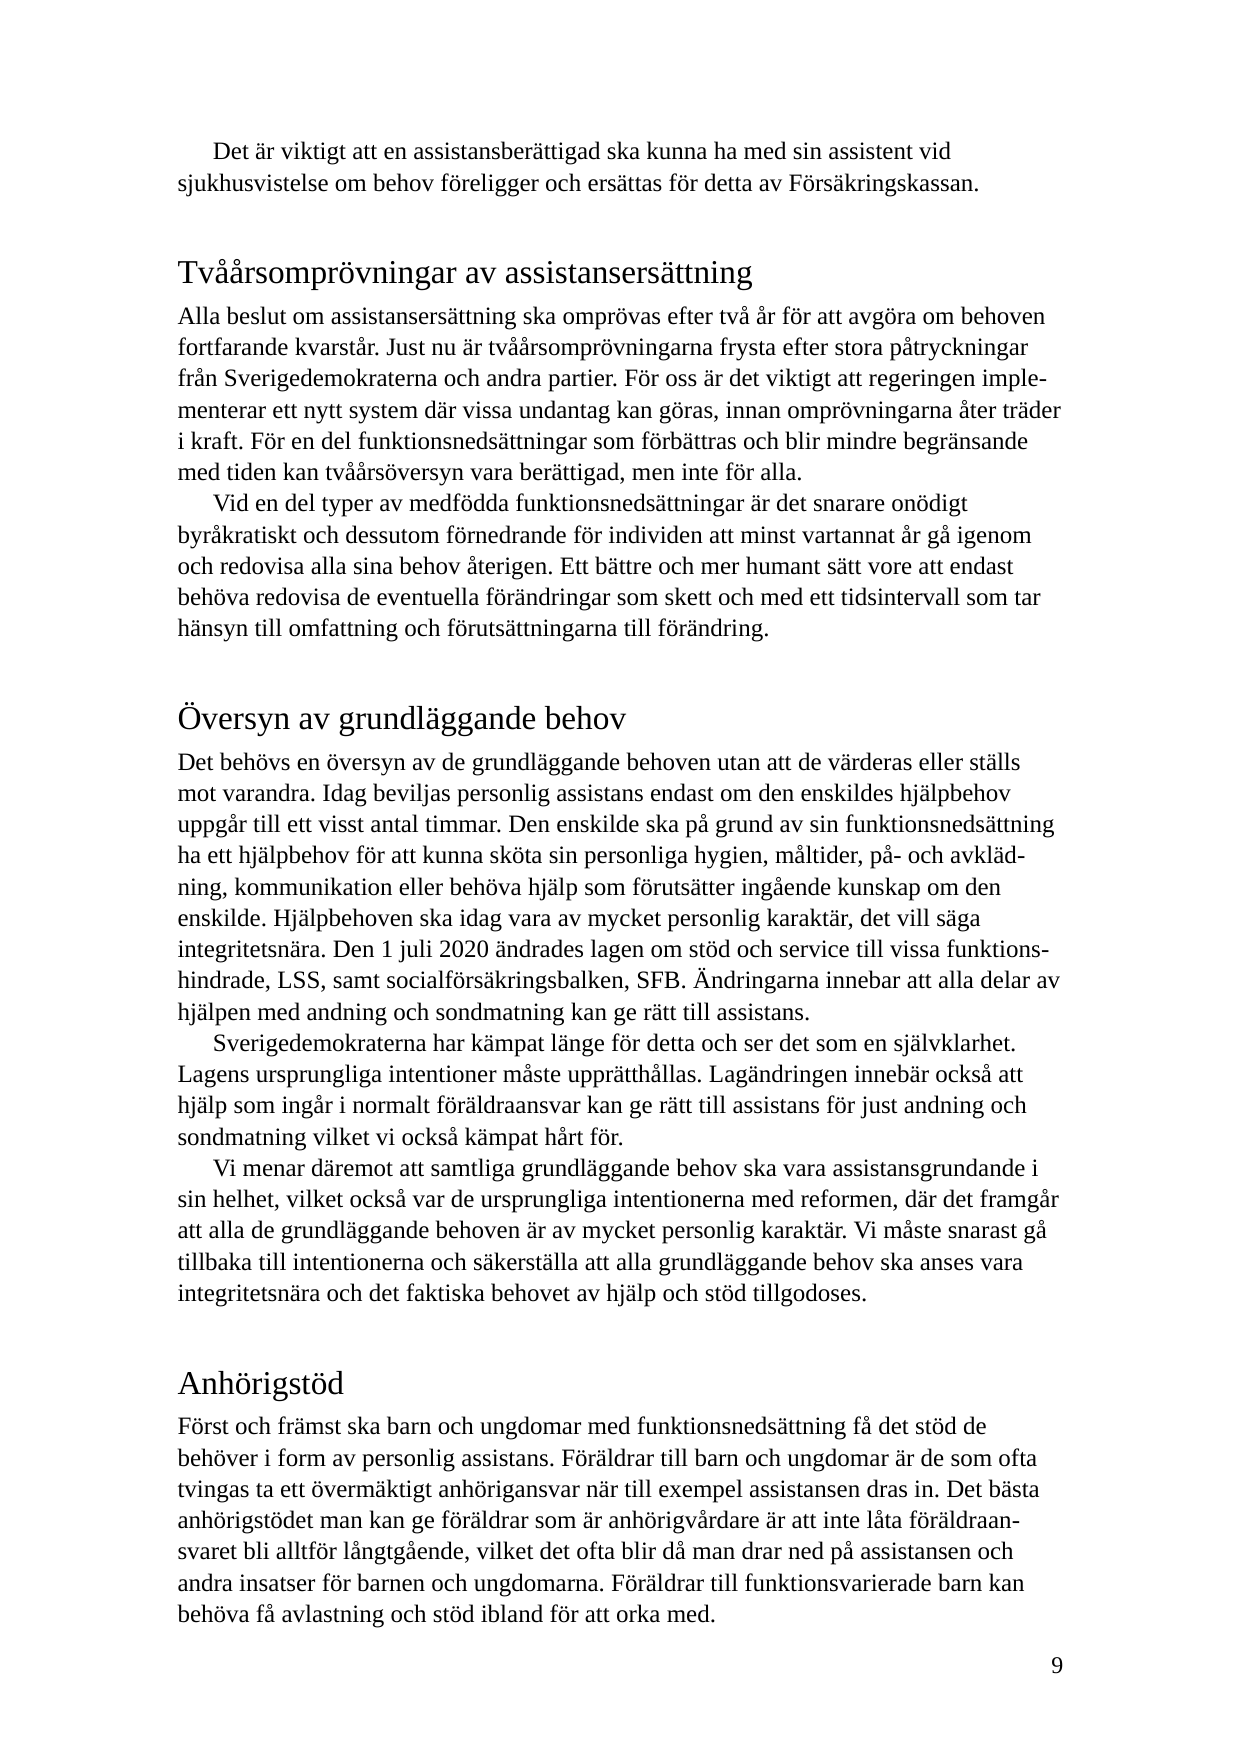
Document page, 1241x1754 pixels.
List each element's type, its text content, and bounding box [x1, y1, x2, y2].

text Vi menar däremot att samtliga grundläggande behov ska vara assistansgrundande i sin helhet, vilket också var de ursprungliga intentionerna med reformen, där det framgår att alla de grundläggande behoven är av mycket personlig karaktär. Vi måste snarast gå tillbaka till intentionerna och säkerställa att alla grundläggande behov ska anses vara integritetsnära och det faktiska behovet av hjälp och stöd tillgodoses. [177, 1151, 1063, 1307]
text Tvåårsomprövningar av assistansersättning [177, 259, 1063, 290]
text Alla beslut om assistansersättning ska omprövas efter två år för att avgöra om behoven fortfarande kvarstår. Just nu är tvåårsomprövningarna frysta efter stora påtryckningar från Sverigedemokraterna och andra partier. För oss är det viktigt att regeringen implementerar ett nytt system där vissa undantag kan göras, innan omprövningarna åter träder i kraft. För en del funktionsnedsättningar som förbättras och blir mindre begränsande med tiden kan tvåårsöversyn vara berättigad, men inte för alla. [177, 298, 1063, 486]
text Anhörigstöd [177, 1369, 1063, 1401]
text Först och främst ska barn och ungdomar med funktionsnedsättning få det stöd de behöver i form av personlig assistans. Föräldrar till barn och ungdomar är de som ofta tvingas ta ett övermäktigt anhörigansvar när till exempel assistansen dras in. Det bästa anhörigstödet man kan ge föräldrar som är anhörigvårdare är att inte låta föräldraansvaret bli alltför långtgående, vilket det ofta blir då man drar ned på assistansen och andra insatser för barnen och ungdomarna. Föräldrar till funktionsvarierade barn kan behöva få avlastning och stöd ibland för att orka med. [177, 1409, 1063, 1628]
text Det behövs en översyn av de grundläggande behoven utan att de värderas eller ställs mot varandra. Idag beviljas personlig assistans endast om den enskildes hjälpbehov uppgår till ett visst antal timmar. Den enskilde ska på grund av sin funktionsnedsättning ha ett hjälpbehov för att kunna sköta sin personliga hygien, måltider, på- och avklädning, kommunikation eller behöva hjälp som förutsätter ingående kunskap om den enskilde. Hjälpbehoven ska idag vara av mycket personlig karaktär, det vill säga integritetsnära. Den 1 juli 2020 ändrades lagen om stöd och service till vissa funktionshindrade, LSS, samt socialförsäkringsbalken, SFB. Ändringarna innebar att alla delar av hjälpen med andning och sondmatning kan ge rätt till assistans. [177, 744, 1063, 1026]
text Vid en del typer av medfödda funktionsnedsättningar är det snarare onödigt byråkratiskt och dessutom förnedrande för individen att minst vartannat år gå igenom och redovisa alla sina behov återigen. Ett bättre och mer humant sätt vore att endast behöva redovisa de eventuella förändringar som skett och med ett tidsintervall som tar hänsyn till omfattning och förutsättningarna till förändring. [177, 486, 1063, 642]
text Översyn av grundläggande behov [177, 705, 1063, 736]
text Sverigedemokraterna har kämpat länge för detta och ser det som en självklarhet. Lagens ursprungliga intentioner måste upprätthållas. Lagändringen innebär också att hjälp som ingår i normalt föräldraansvar kan ge rätt till assistans för just andning och sondmatning vilket vi också kämpat hårt för. [177, 1026, 1063, 1151]
text Det är viktigt att en assistansberättigad ska kunna ha med sin assistent vid sjukhusvistelse om behov föreligger och ersättas för detta av Försäkringskassan. [177, 134, 1063, 196]
